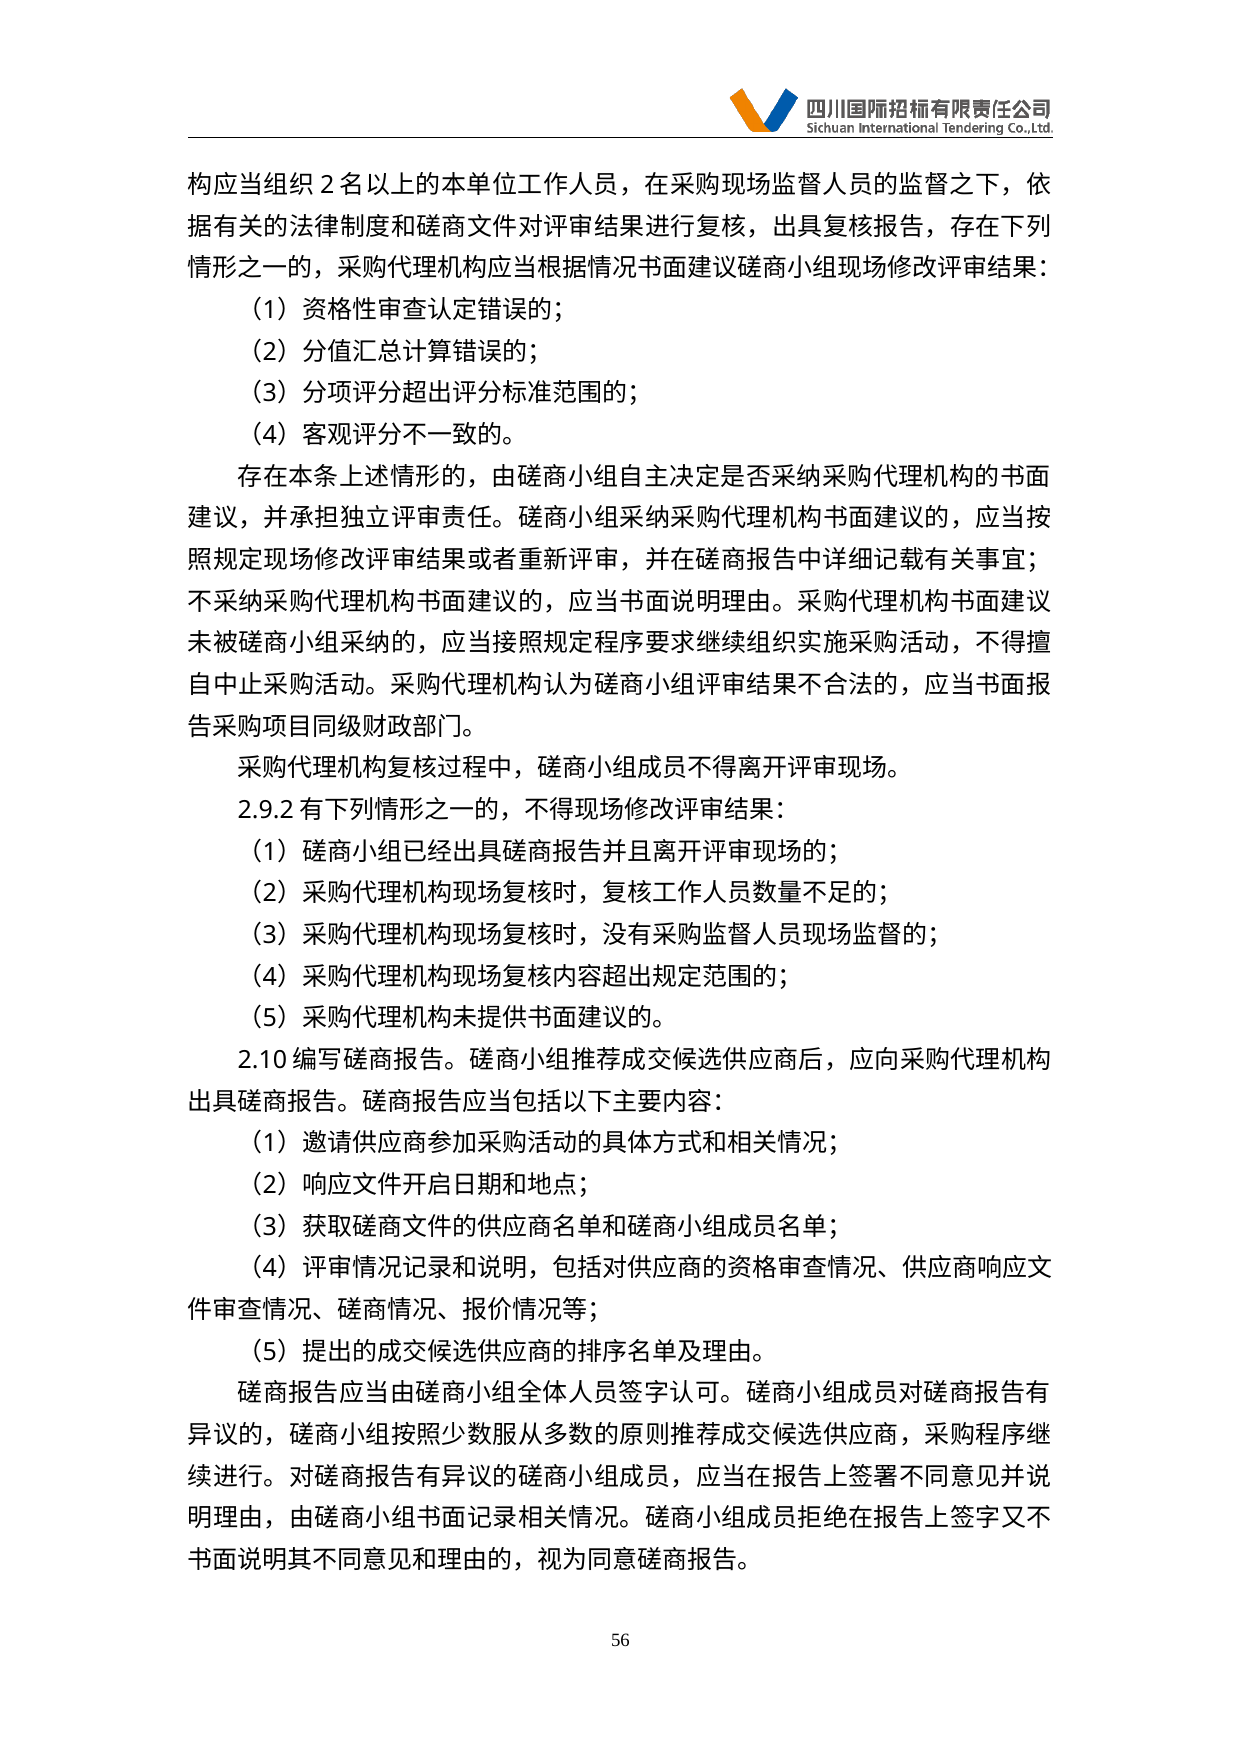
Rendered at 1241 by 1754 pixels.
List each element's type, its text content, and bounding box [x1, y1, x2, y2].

text （4）客观评分不一致的。 [187, 410, 1053, 452]
text （1）资格性审查认定错误的； [187, 285, 1053, 327]
text 2.10编写磋商报告。磋商小组推荐成交候选供应商后，应向采购代理机构出具磋商报告。磋商报告应当包括以下主要内容： [187, 1035, 1053, 1118]
text （1）磋商小组已经出具磋商报告并且离开评审现场的； [187, 827, 1053, 868]
text （3）分项评分超出评分标准范围的； [187, 368, 1053, 410]
text （2）分值汇总计算错误的； [187, 327, 1053, 368]
text （2）采购代理机构现场复核时，复核工作人员数量不足的； [187, 868, 1053, 910]
text 磋商报告应当由磋商小组全体人员签字认可。磋商小组成员对磋商报告有异议的，磋商小组按照少数服从多数的原则推荐成交候选供应商，采购程序继续进行。对磋商报告有异议的磋商小组成员，应当在报告上签署不同意见并说明理由，由磋商小组书面记录相关情况。磋商小组成员拒绝在报告上签字又不书面说明其不同意见和理由的，视为同意磋商报告。 [187, 1368, 1053, 1577]
text （5）采购代理机构未提供书面建议的。 [187, 993, 1053, 1035]
text 存在本条上述情形的，由磋商小组自主决定是否采纳采购代理机构的书面建议，并承担独立评审责任。磋商小组采纳采购代理机构书面建议的，应当按照规定现场修改评审结果或者重新评审，并在磋商报告中详细记载有关事宜；不采纳采购代理机构书面建议的，应当书面说明理由。采购代理机构书面建议未被磋商小组采纳的，应当接照规定程序要求继续组织实施采购活动，不得擅自中止采购活动。采购代理机构认为磋商小组评审结果不合法的，应当书面报告采购项目同级财政部门。 [187, 452, 1053, 743]
text （1）邀请供应商参加采购活动的具体方式和相关情况； [187, 1118, 1053, 1160]
text （5）提出的成交候选供应商的排序名单及理由。 [187, 1327, 1053, 1368]
text 2.9.2有下列情形之一的，不得现场修改评审结果： [187, 785, 1053, 827]
picture [729, 88, 1053, 135]
text （2）响应文件开启日期和地点； [187, 1160, 1053, 1202]
text （4）评审情况记录和说明，包括对供应商的资格审查情况、供应商响应文件审查情况、磋商情况、报价情况等； [187, 1243, 1053, 1327]
text 采购代理机构复核过程中，磋商小组成员不得离开评审现场。 [187, 743, 1053, 785]
text （3）采购代理机构现场复核时，没有采购监督人员现场监督的； [187, 910, 1053, 952]
text （4）采购代理机构现场复核内容超出规定范围的； [187, 952, 1053, 993]
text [187, 160, 1053, 285]
text （3）获取磋商文件的供应商名单和磋商小组成员名单； [187, 1202, 1053, 1243]
